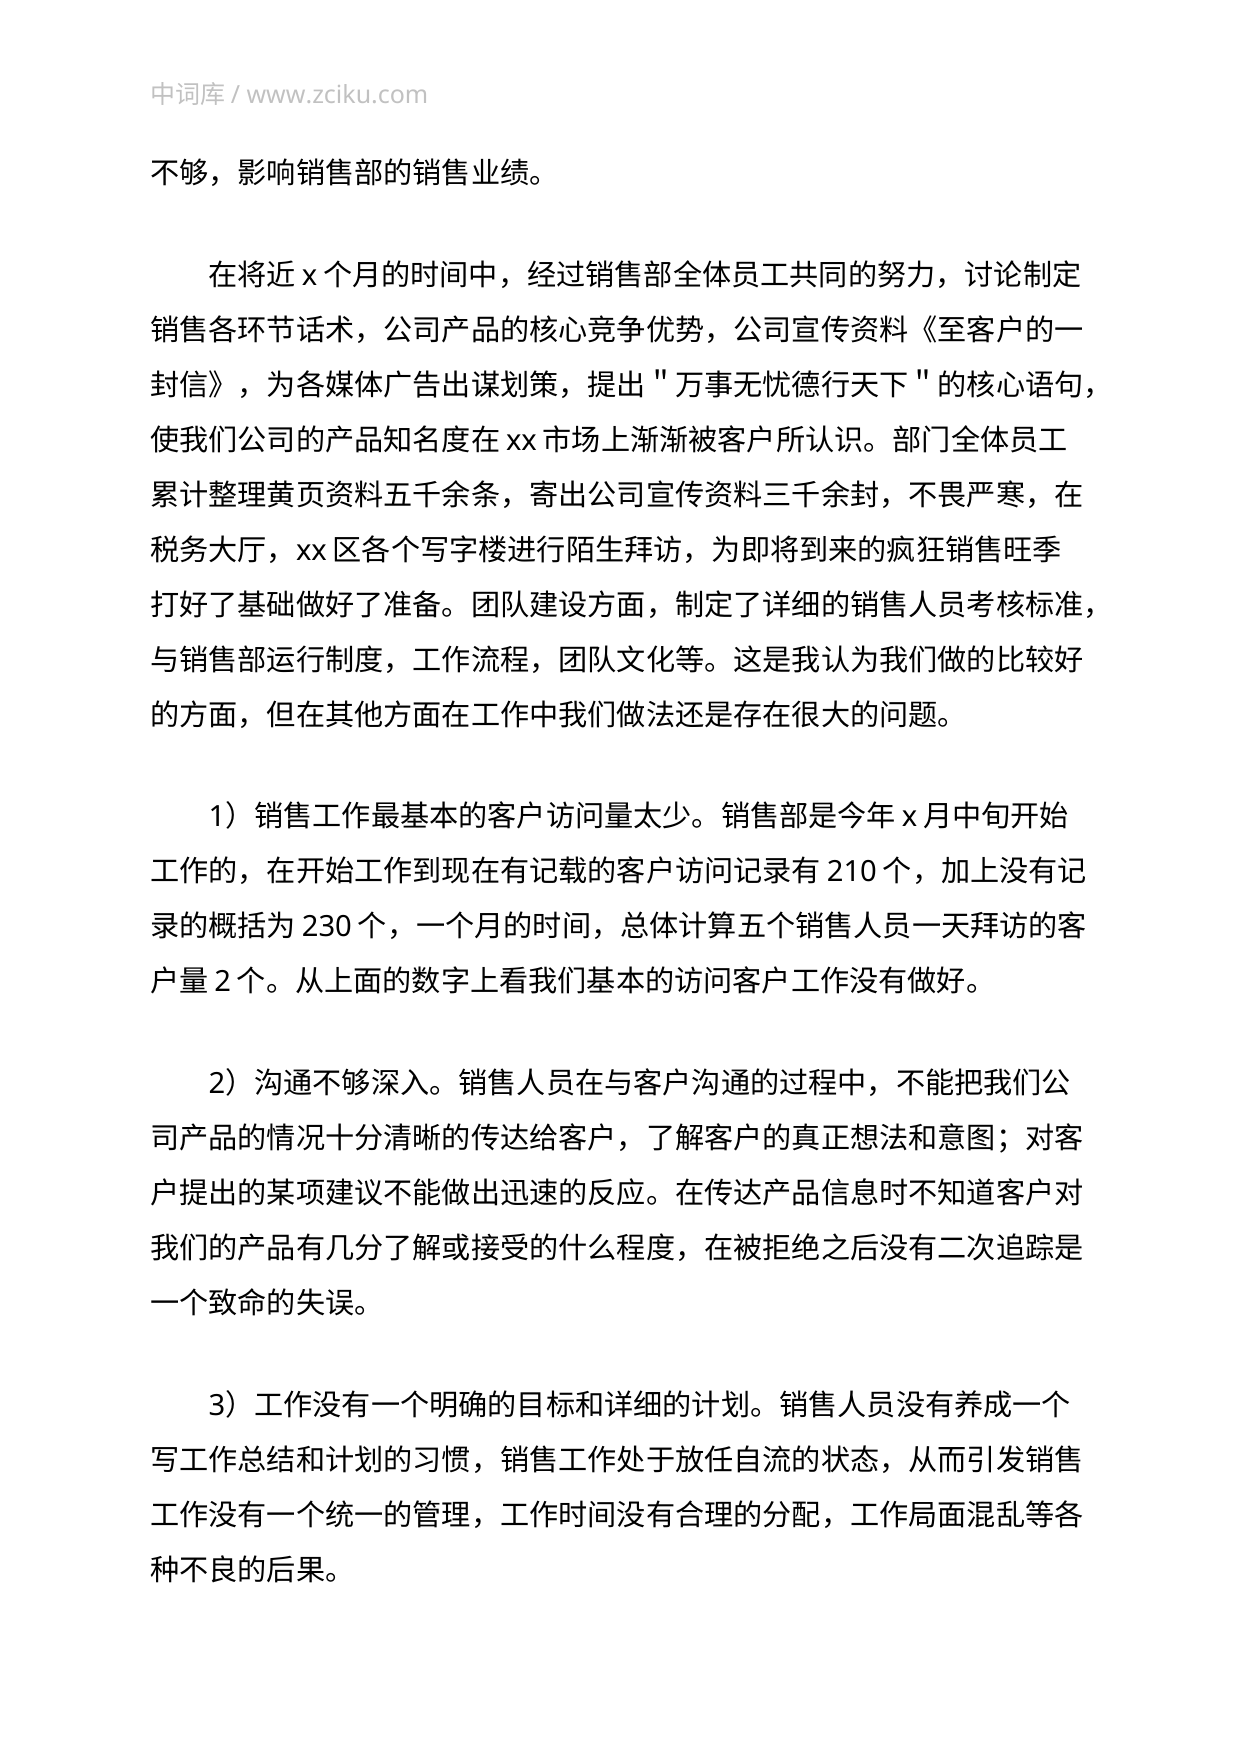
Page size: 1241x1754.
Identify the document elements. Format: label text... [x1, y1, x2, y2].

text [150, 150, 1090, 192]
text 3）工作没有一个明确的目标和详细的计划。销售人员没有养成一个写工作总结和计划的习惯，销售工作处于放任自流的状态，从而引发销售工作没有一个统一的管理，工作时间没有合理的分配，工作局面混乱等各种不良的后果。 [150, 1381, 1090, 1588]
text 2）沟通不够深入。销售人员在与客户沟通的过程中，不能把我们公司产品的情况十分清晰的传达给客户，了解客户的真正想法和意图；对客户提出的某项建议不能做出迅速的反应。在传达产品信息时不知道客户对我们的产品有几分了解或接受的什么程度，在被拒绝之后没有二次追踪是一个致命的失误。 [150, 1060, 1090, 1322]
text 1）销售工作最基本的客户访问量太少。销售部是今年x月中旬开始工作的，在开始工作到现在有记载的客户访问记录有210个，加上没有记录的概括为230个，一个月的时间，总体计算五个销售人员一天拜访的客户量2个。从上面的数字上看我们基本的访问客户工作没有做好。 [150, 793, 1090, 1000]
text 在将近x个月的时间中，经过销售部全体员工共同的努力，讨论制定销售各环节话术，公司产品的核心竞争优势，公司宣传资料《至客户的一封信》，为各媒体广告出谋划策，提出＂万事无忧德行天下＂的核心语句，使我们公司的产品知名度在xx市场上渐渐被客户所认识。部门全体员工累计整理黄页资料五千余条，寄出公司宣传资料三千余封，不畏严寒，在税务大厅，xx区各个写字楼进行陌生拜访，为即将到来的疯狂销售旺季打好了基础做好了准备。团队建设方面，制定了详细的销售人员考核标准，与销售部运行制度，工作流程，团队文化等。这是我认为我们做的比较好的方面，但在其他方面在工作中我们做法还是存在很大的问题。 [150, 252, 1090, 733]
